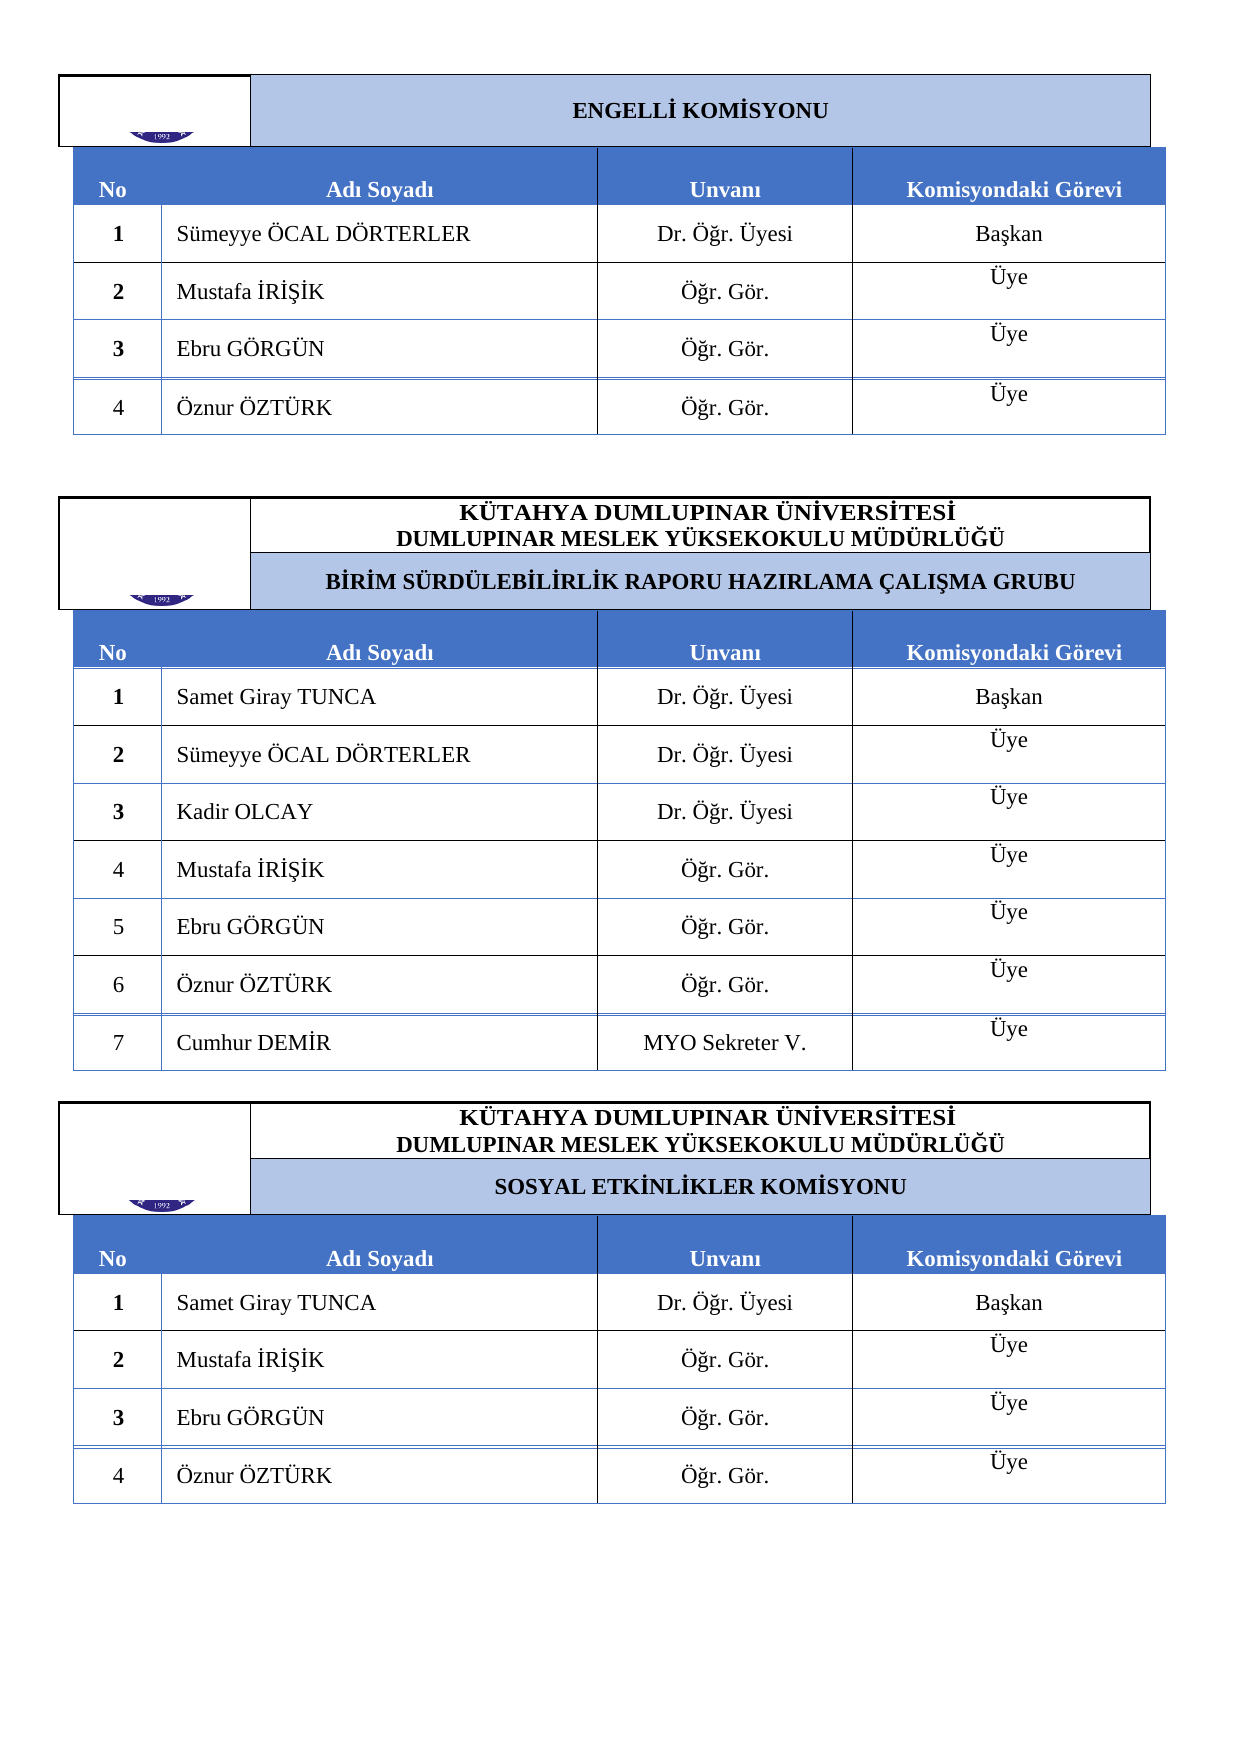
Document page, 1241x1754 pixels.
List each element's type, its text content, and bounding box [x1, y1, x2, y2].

table_cell ENGELLİ KOMİSYONU [251, 75, 1150, 146]
table_cell Üye [853, 899, 1165, 955]
table_header Adı Soyadı [162, 611, 597, 667]
table_cell Üye [853, 1389, 1165, 1445]
table_cell 4 [74, 1449, 161, 1503]
picture [110, 1200, 213, 1212]
table_header Komisyondaki Görevi [853, 1216, 1165, 1273]
table_cell 3 [74, 320, 161, 377]
table_cell Öğr. Gör. [598, 956, 852, 1012]
table_cell Öznur ÖZTÜRK [162, 380, 597, 434]
table_cell 6 [74, 956, 161, 1012]
table_cell Üye [853, 380, 1165, 434]
table_cell 2 [74, 726, 161, 782]
table_header KÜTAHYA DUMLUPINAR ÜNİVERSİTESİ DUMLUPINAR MESLEK YÜKSEKOKULU MÜDÜRLÜĞÜ [251, 1104, 1149, 1157]
table_cell Kadir OLCAY [162, 784, 597, 840]
table_cell Dr. Öğr. Üyesi [598, 726, 852, 782]
table_header Unvanı [598, 611, 852, 667]
table_cell Mustafa İRİŞİK [162, 1331, 597, 1388]
table_cell Üye [853, 841, 1165, 897]
table_header Unvanı [598, 1216, 852, 1273]
table_cell Öznur ÖZTÜRK [162, 956, 597, 1012]
table_cell Üye [853, 784, 1165, 840]
table_cell 4 [74, 380, 161, 434]
table_cell Samet Giray TUNCA [162, 669, 597, 725]
table_cell Başkan [853, 669, 1165, 725]
table_cell 2 [74, 1331, 161, 1388]
table_cell Ebru GÖRGÜN [162, 320, 597, 377]
table_cell Üye [853, 726, 1165, 782]
table_header No [74, 611, 161, 667]
table_cell Samet Giray TUNCA [162, 1274, 597, 1330]
table_cell 7 [74, 1016, 161, 1070]
table_cell MYO Sekreter V. [598, 1016, 852, 1070]
table_cell 4 [74, 841, 161, 897]
table_cell BİRİM SÜRDÜLEBİLİRLİK RAPORU HAZIRLAMA ÇALIŞMA GRUBU [251, 553, 1150, 609]
table_header Adı Soyadı [162, 148, 597, 204]
table_cell SOSYAL ETKİNLİKLER KOMİSYONU [251, 1159, 1150, 1214]
table_cell Öğr. Gör. [598, 1331, 852, 1388]
table_cell Sümeyye ÖCAL DÖRTERLER [162, 726, 597, 782]
picture [110, 595, 213, 606]
table_cell Dr. Öğr. Üyesi [598, 784, 852, 840]
table_cell Öğr. Gör. [598, 899, 852, 955]
table_cell Öznur ÖZTÜRK [162, 1449, 597, 1503]
table_header No [74, 148, 161, 204]
table_header Unvanı [598, 148, 852, 204]
table_cell 2 [74, 263, 161, 319]
table_cell Mustafa İRİŞİK [162, 841, 597, 897]
table_cell 3 [74, 1389, 161, 1445]
picture [110, 132, 213, 143]
table_cell 3 [74, 784, 161, 840]
table_header [60, 499, 250, 609]
table_cell Üye [853, 956, 1165, 1012]
table_header Komisyondaki Görevi [853, 611, 1165, 667]
table_cell Dr. Öğr. Üyesi [598, 1274, 852, 1330]
table_cell Ebru GÖRGÜN [162, 899, 597, 955]
table_header No [74, 1216, 161, 1273]
table_cell Öğr. Gör. [598, 1389, 852, 1445]
table_cell 1 [74, 1274, 161, 1330]
table_cell Öğr. Gör. [598, 841, 852, 897]
table_cell Öğr. Gör. [598, 320, 852, 377]
table_cell Cumhur DEMİR [162, 1016, 597, 1070]
table_cell 1 [74, 669, 161, 725]
table_cell 5 [74, 899, 161, 955]
table_cell Öğr. Gör. [598, 263, 852, 319]
table_cell Sümeyye ÖCAL DÖRTERLER [162, 205, 597, 262]
table_cell Öğr. Gör. [598, 380, 852, 434]
table_cell Dr. Öğr. Üyesi [598, 669, 852, 725]
table_cell Üye [853, 320, 1165, 377]
table_header Komisyondaki Görevi [853, 148, 1165, 204]
table_cell Mustafa İRİŞİK [162, 263, 597, 319]
table_header [60, 1104, 250, 1214]
table_cell Üye [853, 263, 1165, 319]
table_header KÜTAHYA DUMLUPINAR ÜNİVERSİTESİ DUMLUPINAR MESLEK YÜKSEKOKULU MÜDÜRLÜĞÜ [251, 499, 1149, 552]
table_cell Üye [853, 1449, 1165, 1503]
table_cell Öğr. Gör. [598, 1449, 852, 1503]
table_cell Üye [853, 1016, 1165, 1070]
table_cell Ebru GÖRGÜN [162, 1389, 597, 1445]
table_cell 1 [74, 205, 161, 262]
table_cell Dr. Öğr. Üyesi [598, 205, 852, 262]
table_cell Başkan [853, 205, 1165, 262]
table_cell Başkan [853, 1274, 1165, 1330]
table_cell Üye [853, 1331, 1165, 1388]
table_header Adı Soyadı [162, 1216, 597, 1273]
table_header [60, 77, 250, 146]
